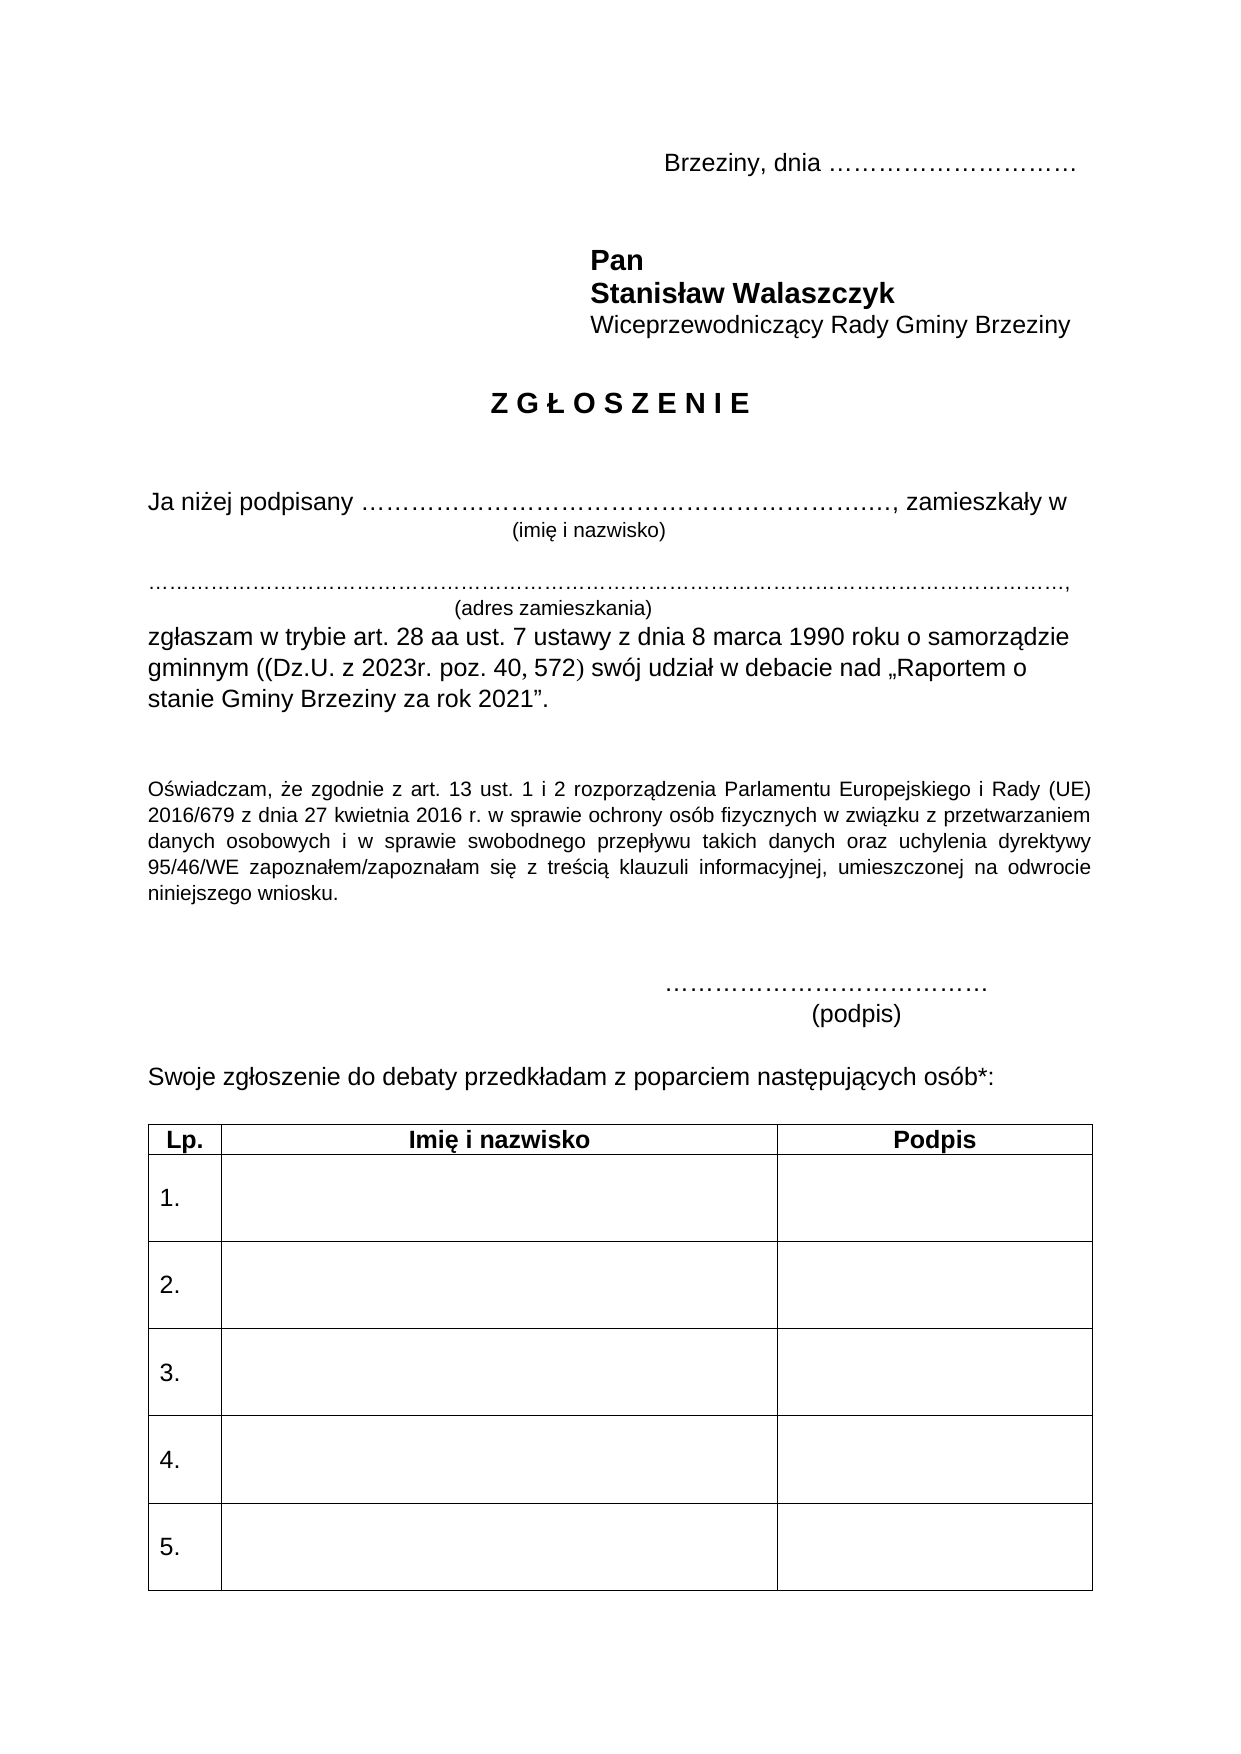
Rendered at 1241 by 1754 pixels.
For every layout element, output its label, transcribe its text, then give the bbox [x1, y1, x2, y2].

table_cell 1. [149, 1155, 221, 1241]
table_cell [222, 1416, 777, 1503]
text Wiceprzewodniczący Rady Gminy Brzeziny [148, 310, 1093, 339]
text (imię i nazwisko) [148, 518, 1093, 542]
table_cell [222, 1504, 777, 1590]
table_header Lp. [149, 1125, 221, 1153]
table_cell [222, 1155, 777, 1241]
table_cell [222, 1242, 777, 1328]
text (podpis) [148, 999, 1093, 1028]
table_cell [778, 1416, 1092, 1503]
text Ja niżej podpisany …………………………………………………….…, zamieszkały w [148, 487, 1093, 516]
table_cell [778, 1155, 1092, 1241]
text (adres zamieszkania) [369, 596, 1093, 620]
text Oświadczam, że zgodnie z art. 13 ust. 1 i 2 rozporządzenia Parlamentu Europejskiego i Rady (UE) 2016/679 z dnia 27 kwietnia 2016 r. w sprawie ochrony osób fizycznych w związku z przetwarzaniem danych osobowych i w sprawie swobodnego przepływu takich danych oraz uchylenia dyrektywy 95/46/WE zapoznałem/zapoznałam się z treścią klauzuli informacyjnej, umieszczonej na odwrocie niniejszego wniosku. [148, 777, 1093, 904]
text ………………………………… [148, 968, 1093, 997]
text Pan [148, 243, 1093, 277]
table_cell [778, 1242, 1092, 1328]
text ……………………………………………………………………………………………………………………, [148, 570, 1093, 594]
text zgłaszam w trybie art. 28 aa ust. 7 ustawy z dnia 8 marca 1990 roku o samorządzie gminnym ((Dz.U. z 2023r. poz. 40, 572) swój udział w debacie nad „Raportem o stanie Gminy Brzeziny za rok 2021”. [148, 622, 1093, 713]
text Swoje zgłoszenie do debaty przedkładam z poparciem następujących osób*: [148, 1062, 1093, 1090]
table_cell 5. [149, 1504, 221, 1590]
text Z G Ł O S Z E N I E [148, 387, 1093, 420]
table_cell 2. [149, 1242, 221, 1328]
table_cell [222, 1329, 777, 1415]
table_cell [778, 1504, 1092, 1590]
table_header Podpis [778, 1125, 1092, 1153]
table_cell [778, 1329, 1092, 1415]
text Stanisław Walaszczyk [148, 277, 1093, 310]
table_header Imię i nazwisko [222, 1125, 777, 1153]
text Brzeziny, dnia ………………………… [148, 148, 1093, 176]
table_cell 3. [149, 1329, 221, 1415]
table_cell 4. [149, 1416, 221, 1503]
